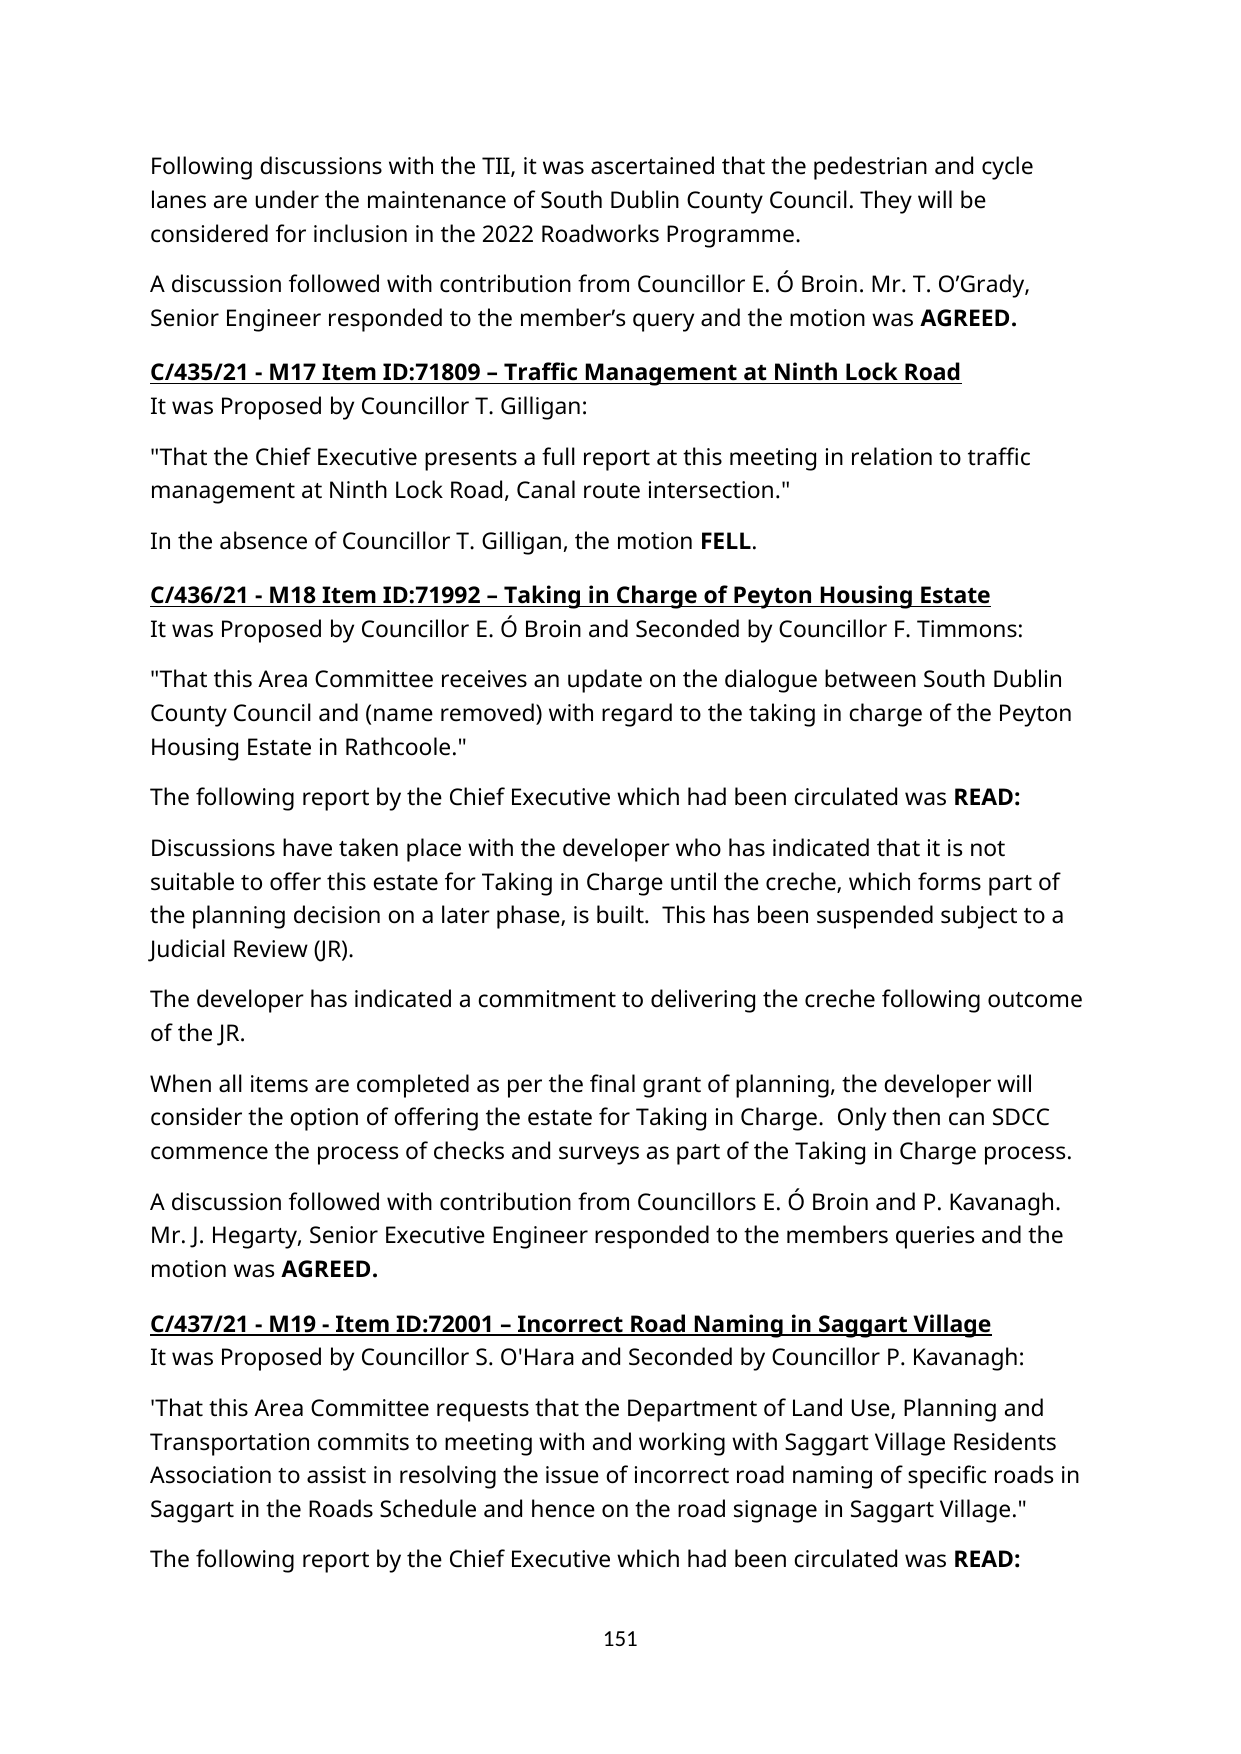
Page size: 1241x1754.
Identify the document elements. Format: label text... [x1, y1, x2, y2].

text When all items are completed as per the final grant of planning, the developer will consider the option of offering the estate for Taking in Charge. Only then can SDCC commence the process of checks and surveys as part of the Taking in Charge process. [150, 1067, 1090, 1166]
text A discussion followed with contribution from Councillors E. Ó Broin and P. Kavanagh. Mr. J. Hegarty, Senior Executive Engineer responded to the members queries and the motion was AGREED. [150, 1185, 1090, 1284]
subtitle C/437/21 - M19 - Item ID:72001 – Incorrect Road Naming in Saggart Village [150, 1307, 1090, 1339]
text A discussion followed with contribution from Councillor E. Ó Broin. Mr. T. O’Grady, Senior Engineer responded to the member’s query and the motion was AGREED. [150, 268, 1090, 333]
text It was Proposed by Councillor S. O'Hara and Seconded by Councillor P. Kavanagh: [150, 1341, 1090, 1372]
text It was Proposed by Councillor T. Gilligan: [150, 390, 1090, 421]
text Discussions have taken place with the developer who has indicated that it is not suitable to offer this estate for Taking in Charge until the creche, which forms part of the planning decision on a later phase, is built. This has been suspended subject to a Judicial Review (JR). [150, 832, 1090, 964]
text "That the Chief Executive presents a full report at this meeting in relation to traffic management at Ninth Lock Road, Canal route intersection." [150, 440, 1090, 505]
text The following report by the Chief Executive which had been circulated was READ: [150, 781, 1090, 812]
text It was Proposed by Councillor E. Ó Broin and Seconded by Councillor F. Timmons: [150, 613, 1090, 644]
text Following discussions with the TII, it was ascertained that the pedestrian and cycle lanes are under the maintenance of South Dublin County Council. They will be considered for inclusion in the 2022 Roadworks Programme. [150, 150, 1090, 249]
text 'That this Area Committee requests that the Department of Land Use, Planning and Transportation commits to meeting with and working with Saggart Village Residents Association to assist in resolving the issue of incorrect road naming of specific roads in Saggart in the Roads Schedule and hence on the road signage in Saggart Village." [150, 1392, 1090, 1524]
subtitle C/435/21 - M17 Item ID:71809 – Traffic Management at Ninth Lock Road [150, 356, 1090, 387]
text "That this Area Committee receives an update on the dialogue between South Dublin County Council and (name removed) with regard to the taking in charge of the Peyton Housing Estate in Rathcoole." [150, 663, 1090, 762]
text In the absence of Councillor T. Gilligan, the motion FELL. [150, 524, 1090, 556]
subtitle C/436/21 - M18 Item ID:71992 – Taking in Charge of Peyton Housing Estate [150, 579, 1090, 610]
text The developer has indicated a commitment to delivering the creche following outcome of the JR. [150, 983, 1090, 1048]
text The following report by the Chief Executive which had been circulated was READ: [150, 1543, 1090, 1574]
